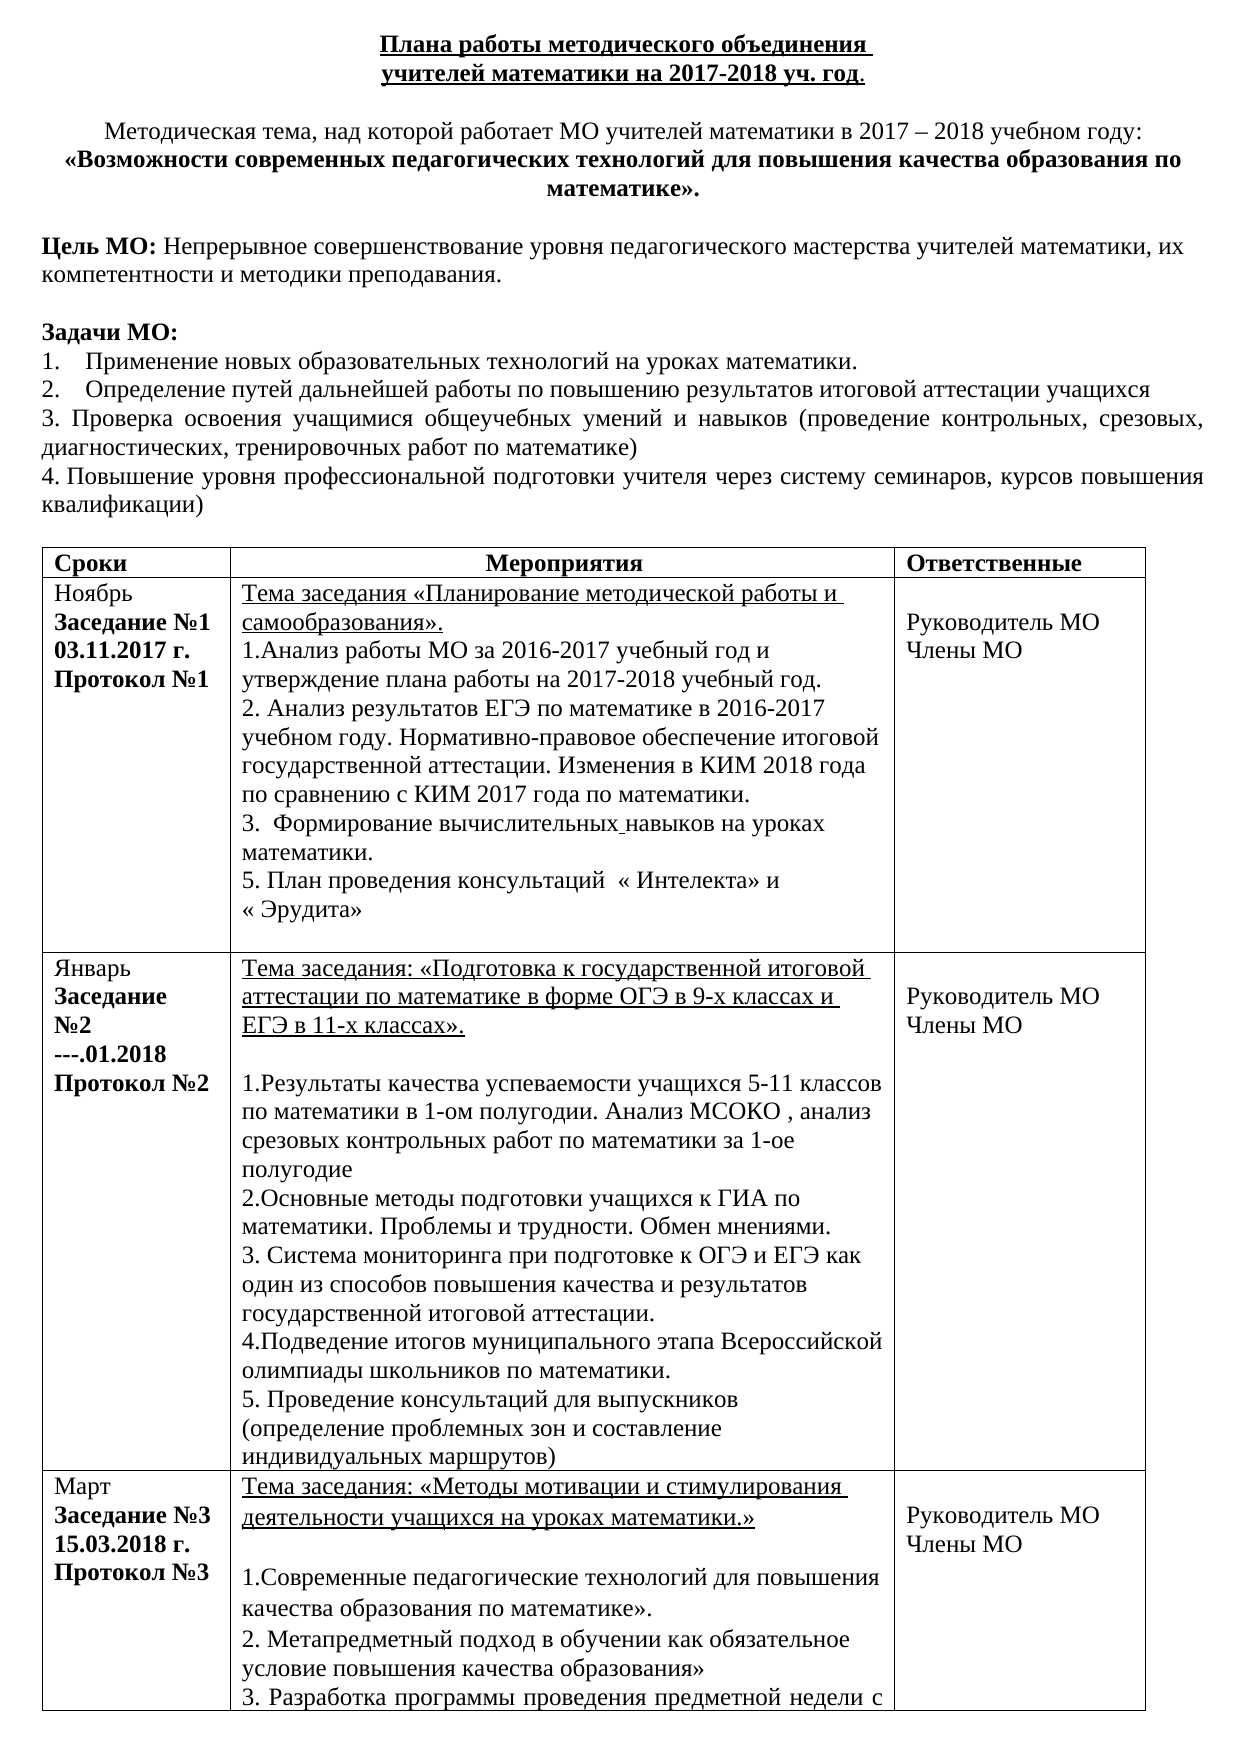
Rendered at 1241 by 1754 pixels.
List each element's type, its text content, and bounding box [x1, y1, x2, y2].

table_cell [43, 1471, 230, 1710]
table_cell Тема заседания: «Подготовка к государственной итоговой аттестации по математике в форме ОГЭ в 9-х классах и ЕГЭ в 11-х классах». 1.Результаты качества успеваемости учащихся 5-11 классов по математики в 1-ом полугодии. Анализ МСОКО , анализ срезовых контрольных работ по математики за 1-ое полугодие 2.Основные методы подготовки учащихся к ГИА по математики. Проблемы и трудности. Обмен мнениями. 3. Система мониторинга при подготовке к ОГЭ и ЕГЭ как один из способов повышения качества и результатов государственной итоговой аттестации. 4.Подведение итогов муниципального этапа Всероссийской олимпиады школьников по математики. 5. Проведение консультаций для выпускников (определение проблемных зон и составление индивидуальных маршрутов) [231, 953, 894, 1470]
table_cell Ноябрь Заседание №1 03.11.2017 г. Протокол №1 [43, 578, 230, 952]
table_cell Тема заседания «Планирование методической работы и самообразования». 1.Анализ работы МО за 2016-2017 учебный год и утверждение плана работы на 2017-2018 учебный год. 2. Анализ результатов ЕГЭ по математике в 2016-2017 учебном году. Нормативно-правовое обеспечение итоговой государственной аттестации. Изменения в КИМ 2018 года по сравнению с КИМ 2017 года по математики. 3. Формирование вычислительных навыков на уроках математики. 5. План проведения консультаций « Интелекта» и « Эрудита» [231, 578, 894, 952]
text Плана работы методического объединения [41, 29, 1205, 58]
text Задачи МО: [41, 317, 1205, 346]
text Цель МО: Непрерывное совершенствование уровня педагогического мастерства учителей математики, их компетентности и методики преподавания. [41, 231, 1205, 288]
text учителей математики на 2017-2018 уч. год. [41, 58, 1205, 87]
table_cell Январь Заседание №2 ---.01.2018 Протокол №2 [43, 953, 230, 1470]
table_header Мероприятия [231, 548, 894, 577]
text 2. Определение путей дальнейшей работы по повышению результатов итоговой аттестации учащихся [41, 374, 1205, 403]
table_cell Руководитель МО Члены МО [895, 578, 1145, 952]
table_cell Руководитель МО Члены МО [895, 953, 1145, 1470]
text 3. Проверка освоения учащимися общеучебных умений и навыков (проведение контрольных, срезовых, диагностических, тренировочных работ по математике) [41, 403, 1205, 461]
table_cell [231, 1471, 894, 1710]
table_header Ответственные [895, 548, 1145, 577]
text 4. Повышение уровня профессиональной подготовки учителя через систему семинаров, курсов повышения квалификации) [41, 461, 1205, 518]
table_header Сроки [43, 548, 230, 577]
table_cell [895, 1471, 1145, 1710]
text 1. Применение новых образовательных технологий на уроках математики. [41, 346, 1205, 374]
text «Возможности современных педагогических технологий для повышения качества образования по математике». [41, 144, 1205, 202]
text Методическая тема, над которой работает МО учителей математики в 2017 – 2018 учебном году: [41, 116, 1205, 144]
